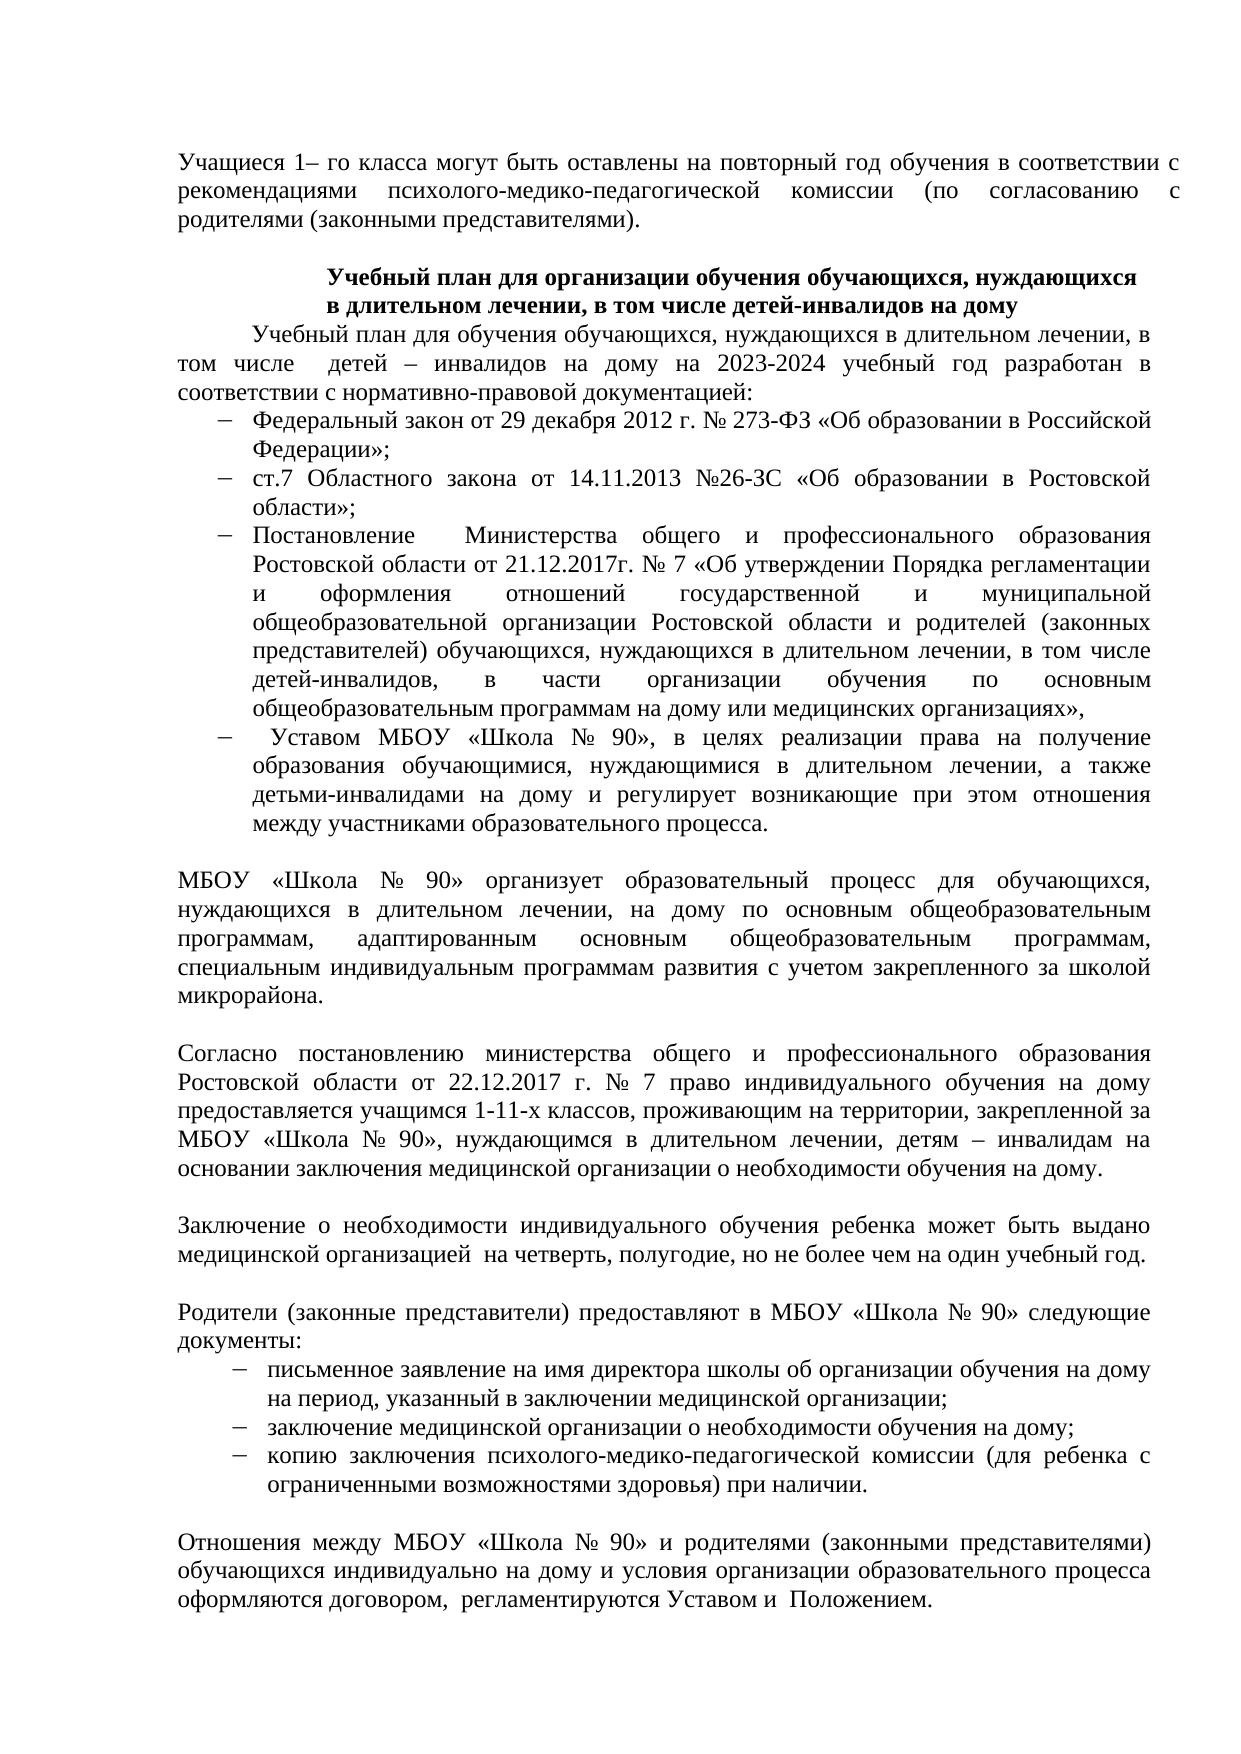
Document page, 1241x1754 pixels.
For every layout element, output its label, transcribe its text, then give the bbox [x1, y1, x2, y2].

list Уставом МБОУ «Школа № 90», в целях реализации права на получение образования обучающимися, нуждающимися в длительном лечении, а также детьми-инвалидами на дому и регулирует возникающие при этом отношения между участниками образовательного процесса. [215, 722, 1152, 837]
text МБОУ «Школа № 90» организует образовательный процесс для обучающихся, нуждающихся в длительном лечении, на дому по основным общеобразовательным программам, адаптированным основным общеобразовательным программам, специальным индивидуальным программам развития с учетом закрепленного за школой микрорайона. [177, 866, 1152, 1009]
list письменное заявление на имя директора школы об организации обучения на дому на период, указанный в заключении медицинской организации; [229, 1354, 1152, 1412]
text Согласно постановлению министерства общего и профессионального образования Ростовской области от 22.12.2017 г. № 7 право индивидуального обучения на дому предоставляется учащимся 1-11-х классов, проживающим на территории, закрепленной за МБОУ «Школа № 90», нуждающимся в длительном лечении, детям – инвалидам на основании заключения медицинской организации о необходимости обучения на дому. [177, 1038, 1152, 1182]
text Учебный план для организации обучения обучающихся, нуждающихся в длительном лечении, в том числе детей-инвалидов на дому [326, 262, 1152, 319]
list заключение медицинской организации о необходимости обучения на дому; [229, 1412, 1152, 1441]
text Отношения между МБОУ «Школа № 90» и родителями (законными представителями) обучающихся индивидуально на дому и условия организации образовательного процесса оформляются договором, регламентируются Уставом и Положением. [177, 1527, 1152, 1613]
text Учащиеся 1– го класса могут быть оставлены на повторный год обучения в соответствии с рекомендациями психолого-медико-педагогической комиссии (по согласованию с родителями (законными представителями). [177, 147, 1181, 233]
list ст.7 Областного закона от 14.11.2013 №26-ЗС «Об образовании в Ростовской области»; [215, 463, 1152, 521]
text Родители (законные представители) предоставляют в МБОУ «Школа № 90» следующие документы: [177, 1297, 1152, 1354]
list копию заключения психолого-медико-педагогической комиссии (для ребенка с ограниченными возможностями здоровья) при наличии. [229, 1441, 1152, 1498]
list Федеральный закон от 29 декабря 2012 г. № 273-ФЗ «Об образовании в Российской Федерации»; [215, 406, 1152, 463]
text Учебный план для обучения обучающихся, нуждающихся в длительном лечении, в том числе детей – инвалидов на дому на 2023-2024 учебный год разработан в соответствии с нормативно-правовой документацией: [177, 319, 1152, 406]
list Постановление Министерства общего и профессионального образования Ростовской области от 21.12.2017г. № 7 «Об утверждении Порядка регламентации и оформления отношений государственной и муниципальной общеобразовательной организации Ростовской области и родителей (законных представителей) обучающихся, нуждающихся в длительном лечении, в том числе детей-инвалидов, в части организации обучения по основным общеобразовательным программам на дому или медицинских организациях», [215, 521, 1152, 722]
text Заключение о необходимости индивидуального обучения ребенка может быть выдано медицинской организацией на четверть, полугодие, но не более чем на один учебный год. [177, 1211, 1152, 1268]
